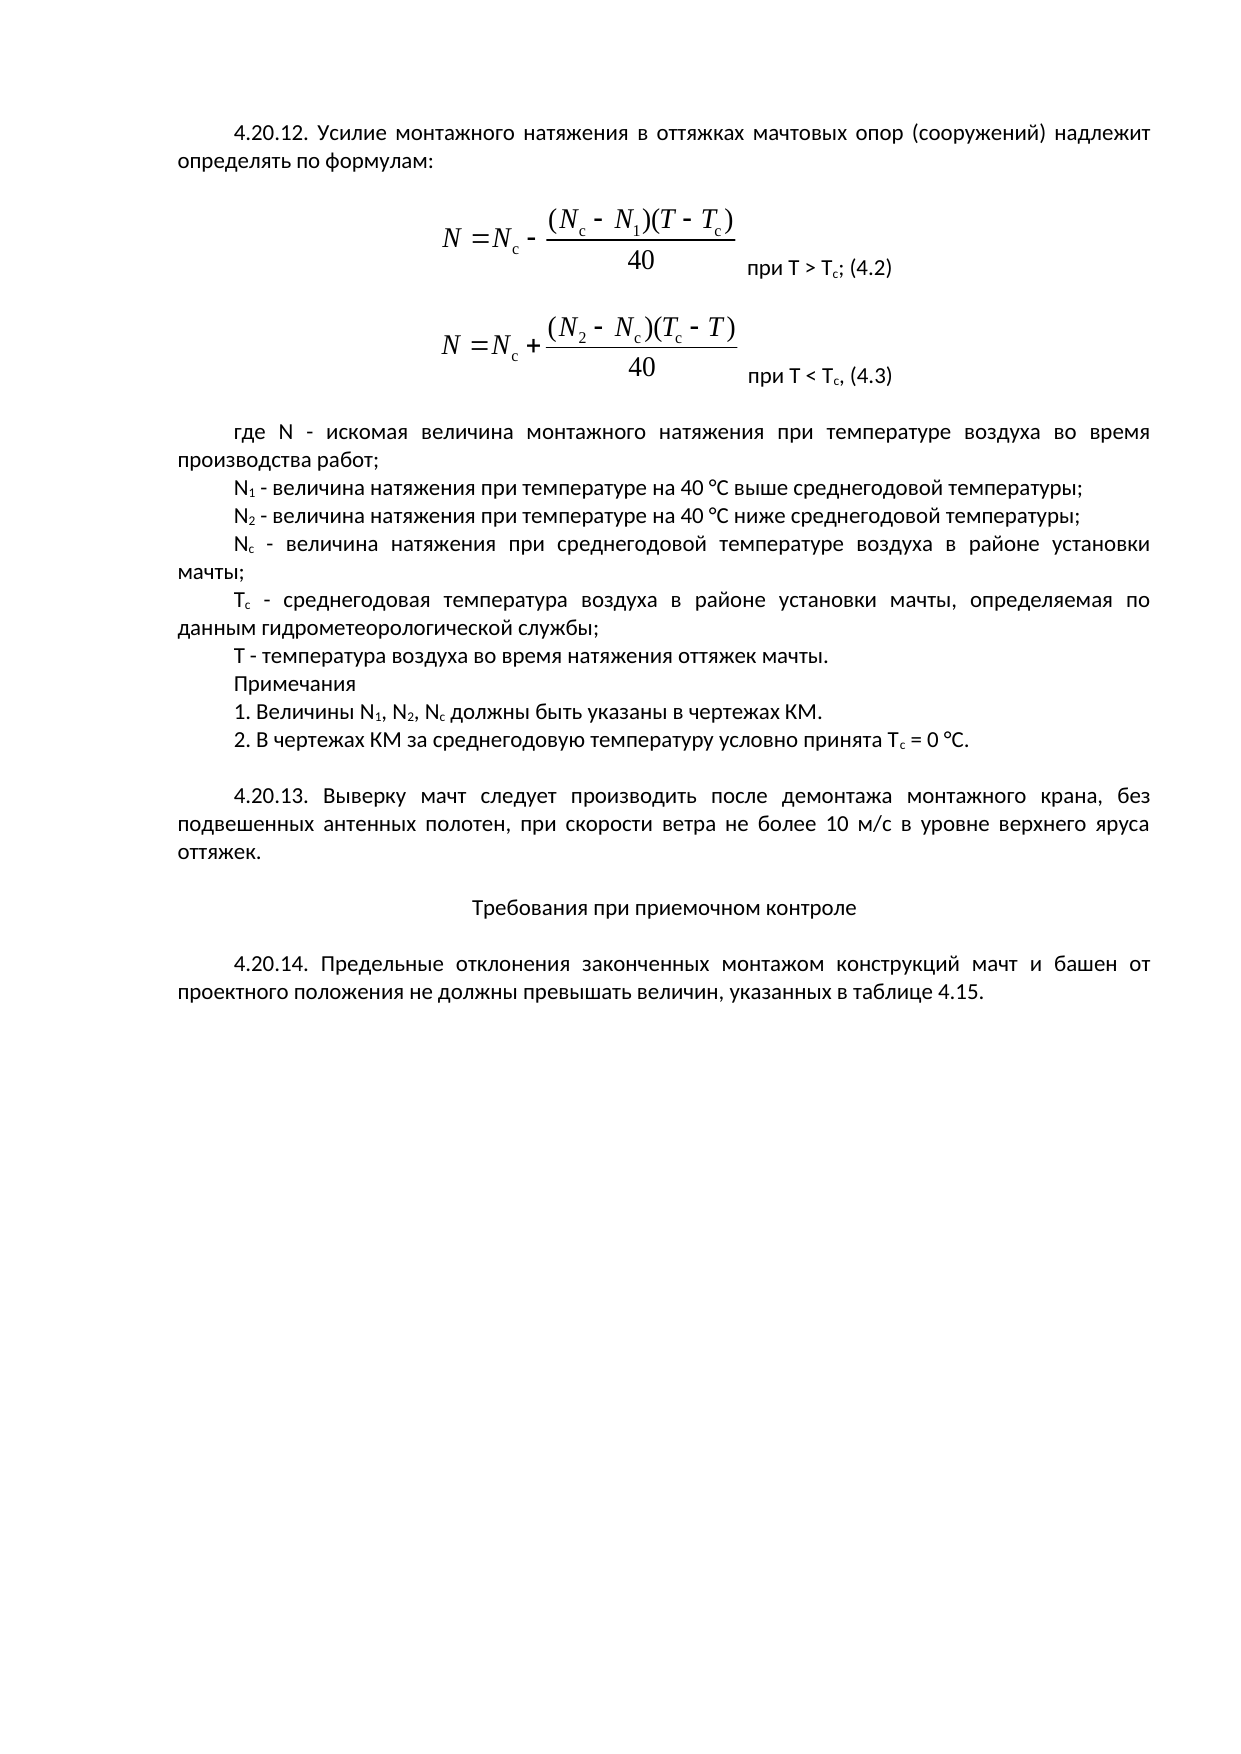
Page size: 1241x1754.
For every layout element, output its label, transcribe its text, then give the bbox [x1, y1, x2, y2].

text N2 - величина натяжения при температуре на 40 °C ниже среднегодовой температуры; [177, 501, 1152, 529]
text при T < Tс, (4.3) [177, 309, 1152, 389]
text 4.20.14. Предельные отклонения законченных монтажом конструкций мачт и башен от проектного положения не должны превышать величин, указанных в таблице 4.15. [177, 949, 1152, 1005]
text где N - искомая величина монтажного натяжения при температуре воздуха во время производства работ; [177, 417, 1152, 473]
text 2. В чертежах КМ за среднегодовую температуру условно принята Tс = 0 °C. [177, 725, 1152, 753]
text T - температура воздуха во время натяжения оттяжек мачты. [177, 641, 1152, 669]
text 4.20.13. Выверку мачт следует производить после демонтажа монтажного крана, без подвешенных антенных полотен, при скорости ветра не более 10 м/с в уровне верхнего яруса оттяжек. [177, 781, 1152, 865]
text Nс - величина натяжения при среднегодовой температуре воздуха в районе установки мачты; [177, 529, 1152, 585]
text Tс - среднегодовая температура воздуха в районе установки мачты, определяемая по данным гидрометеорологической службы; [177, 585, 1152, 641]
text N1 - величина натяжения при температуре на 40 °C выше среднегодовой температуры; [177, 473, 1152, 501]
text Требования при приемочном контроле [177, 893, 1152, 921]
text 4.20.12. Усилие монтажного натяжения в оттяжках мачтовых опор (сооружений) надлежит определять по формулам: [177, 118, 1152, 174]
text Примечания [177, 669, 1152, 697]
text при T > Tс; (4.2) [177, 202, 1152, 281]
text 1. Величины N1, N2, Nс должны быть указаны в чертежах КМ. [177, 697, 1152, 725]
